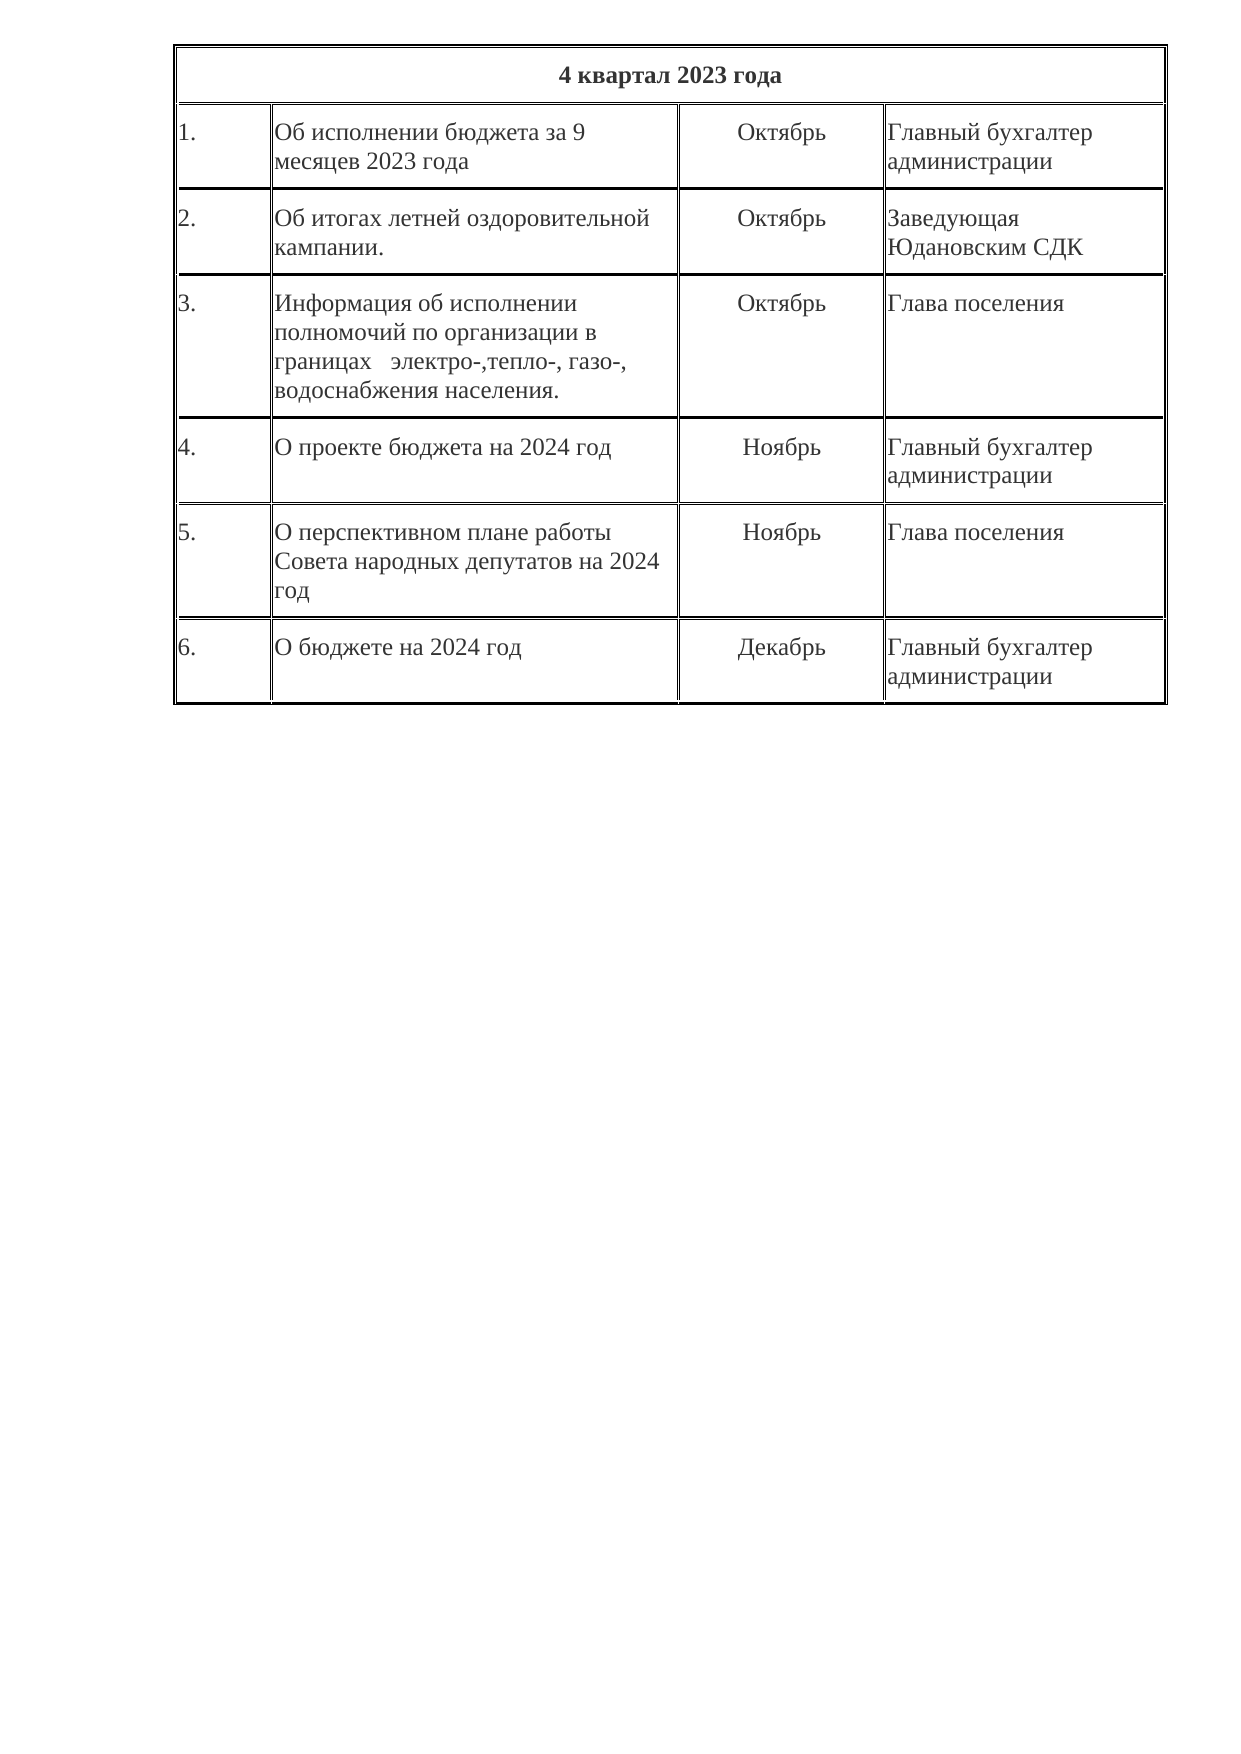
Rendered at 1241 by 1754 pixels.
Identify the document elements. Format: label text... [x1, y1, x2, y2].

table_cell 2. [177, 187, 270, 273]
table_cell Октябрь [680, 105, 883, 187]
table_cell 5. [175, 502, 272, 616]
table_cell Главный бухгалтер администрации [885, 616, 1165, 702]
table_cell Информация об исполнении полномочий по организации в границах электро-,тепло-, газо-, водоснабжения населения. [273, 276, 677, 416]
table_cell Глава поселения [885, 502, 1166, 616]
table_cell Главный бухгалтер администрации [885, 101, 1165, 187]
table_cell Главный бухгалтер администрации [886, 416, 1164, 502]
table_cell Ноябрь [680, 419, 883, 502]
table_cell Об исполнении бюджета за 9 месяцев 2023 года [273, 105, 677, 187]
table_cell Об итогах летней оздоровительной кампании. [273, 190, 677, 273]
table_cell Декабрь [679, 620, 885, 702]
table_cell Заведующая Юдановским СДК [886, 187, 1164, 273]
table_cell Глава поселения [886, 273, 1166, 416]
table_cell 1. [177, 101, 272, 187]
table_cell 4. [177, 416, 270, 502]
table_cell Октябрь [680, 276, 883, 416]
table_cell О бюджете на 2024 год [272, 620, 678, 702]
table_cell О проекте бюджета на 2024 год [273, 419, 677, 502]
table_cell О перспективном плане работы Совета народных депутатов на 2024 год [273, 505, 677, 616]
table_cell Октябрь [680, 190, 883, 273]
table_cell Ноябрь [680, 505, 883, 616]
table_cell 3. [175, 273, 270, 416]
table_cell 4 квартал 2023 года [177, 48, 1164, 101]
table_cell 6. [177, 616, 272, 702]
